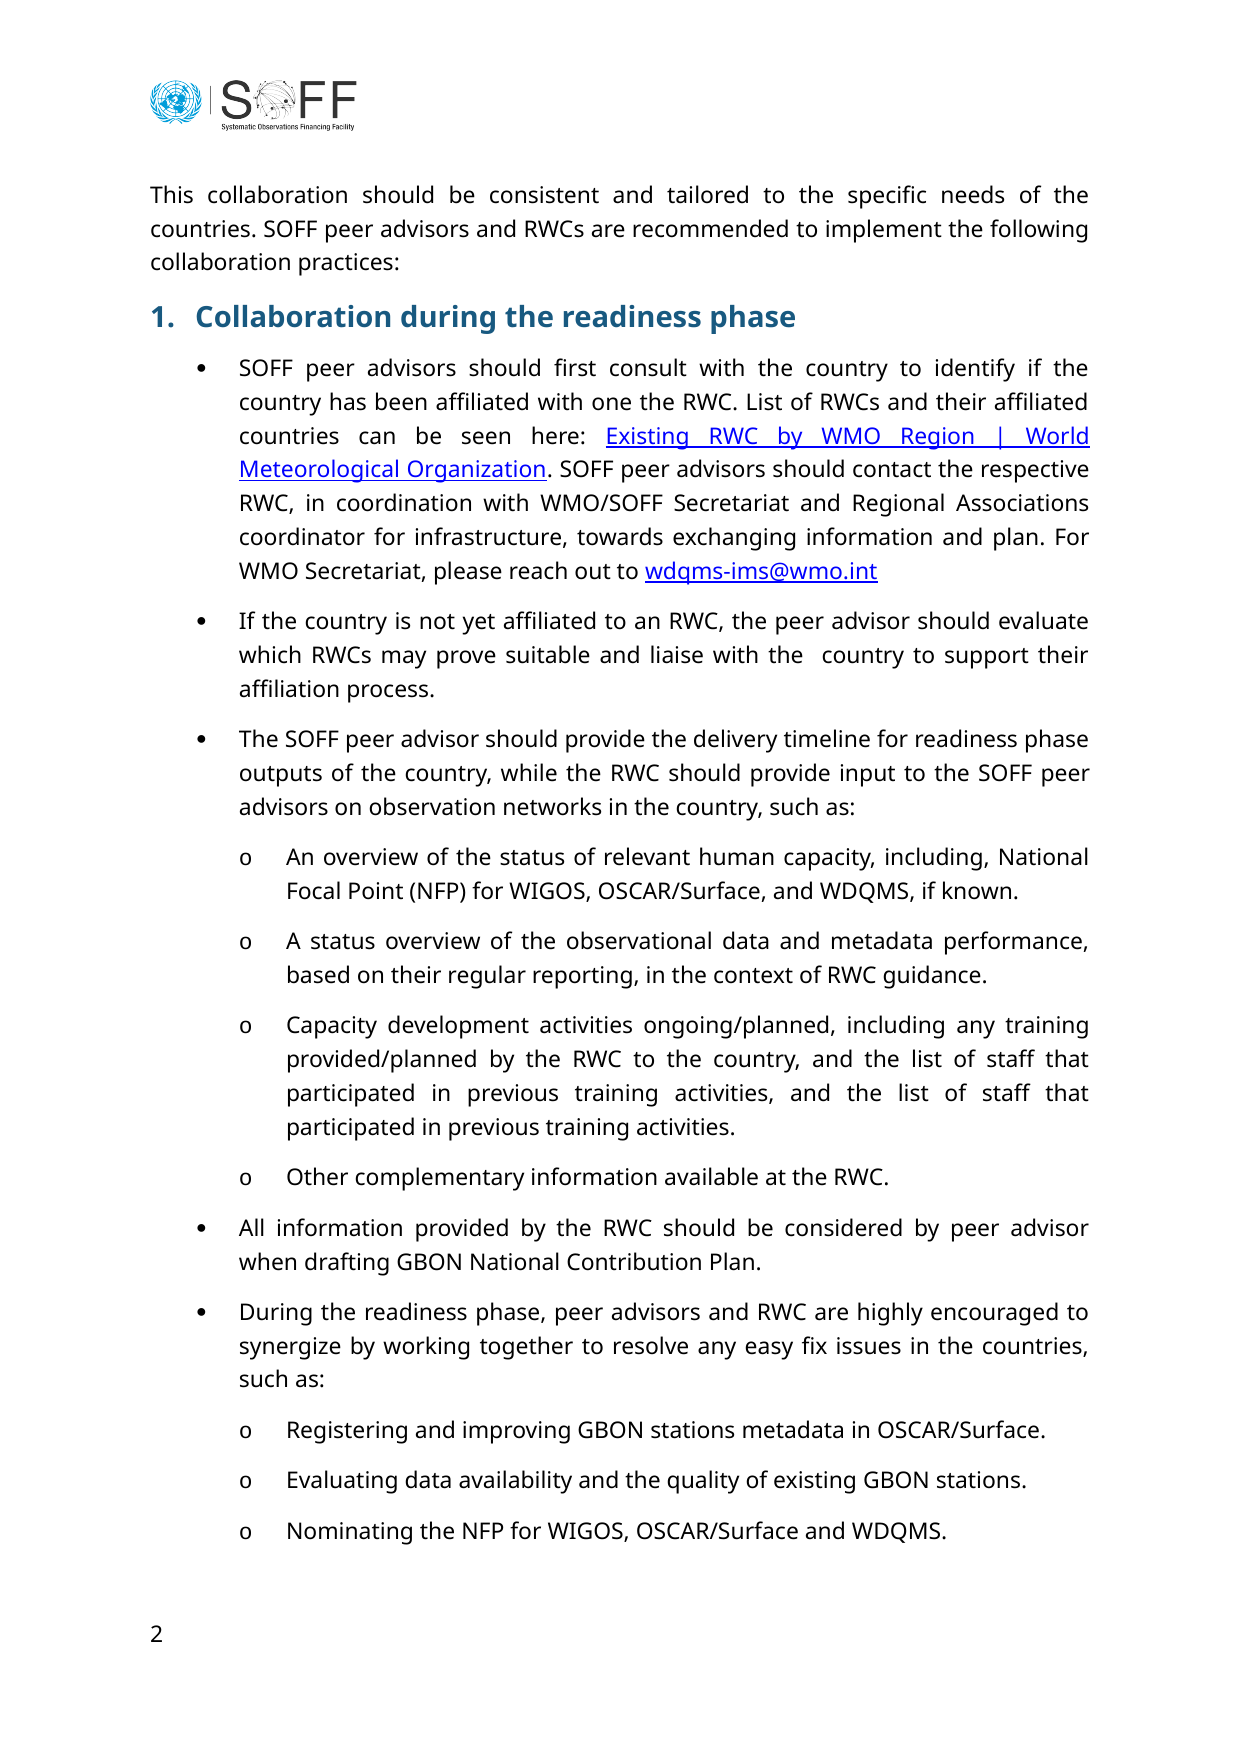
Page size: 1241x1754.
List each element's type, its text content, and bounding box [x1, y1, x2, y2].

list Other complementary information available at the RWC. [239, 1161, 1090, 1192]
list An overview of the status of relevant human capacity, including, National Focal Point (NFP) for WIGOS, OSCAR/Surface, and WDQMS, if known. [239, 841, 1090, 906]
list Capacity development activities ongoing/planned, including any training provided/planned by the RWC to the country, and the list of staff that participated in previous training activities, and the list of staff that participated in previous training activities. [239, 1009, 1090, 1142]
list During the readiness phase, peer advisors and RWC are highly encouraged to synergize by working together to resolve any easy fix issues in the countries, such as: [197, 1296, 1090, 1394]
subtitle Collaboration during the readiness phase [150, 297, 1090, 336]
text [150, 179, 1090, 278]
list A status overview of the observational data and metadata performance, based on their regular reporting, in the context of RWC guidance. [239, 925, 1090, 990]
list Registering and improving GBON stations metadata in OSCAR/Surface. [239, 1414, 1090, 1445]
list All information provided by the RWC should be considered by peer advisor when drafting GBON National Contribution Plan. [197, 1212, 1090, 1277]
list If the country is not yet affiliated to an RWC, the peer advisor should evaluate which RWCs may prove suitable and liaise with the country to support their affiliation process. [197, 605, 1090, 704]
list Nominating the NFP for WIGOS, OSCAR/Surface and WDQMS. [239, 1515, 1090, 1546]
list The SOFF peer advisor should provide the delivery timeline for readiness phase outputs of the country, while the RWC should provide input to the SOFF peer advisors on observation networks in the country, such as: [197, 723, 1090, 822]
list Evaluating data availability and the quality of existing GBON stations. [239, 1464, 1090, 1496]
picture [150, 80, 357, 131]
list SOFF peer advisors should first consult with the country to identify if the country has been affiliated with one the RWC. List of RWCs and their affiliated countries can be seen here: Existing RWC by WMO Region | World Meteorological Organization. SOFF peer advisors should contact the respective RWC, in coordination with WMO/SOFF Secretariat and Regional Associations coordinator for infrastructure, towards exchanging information and plan. For WMO Secretariat, please reach out to wdqms-ims@wmo.int [197, 352, 1090, 586]
